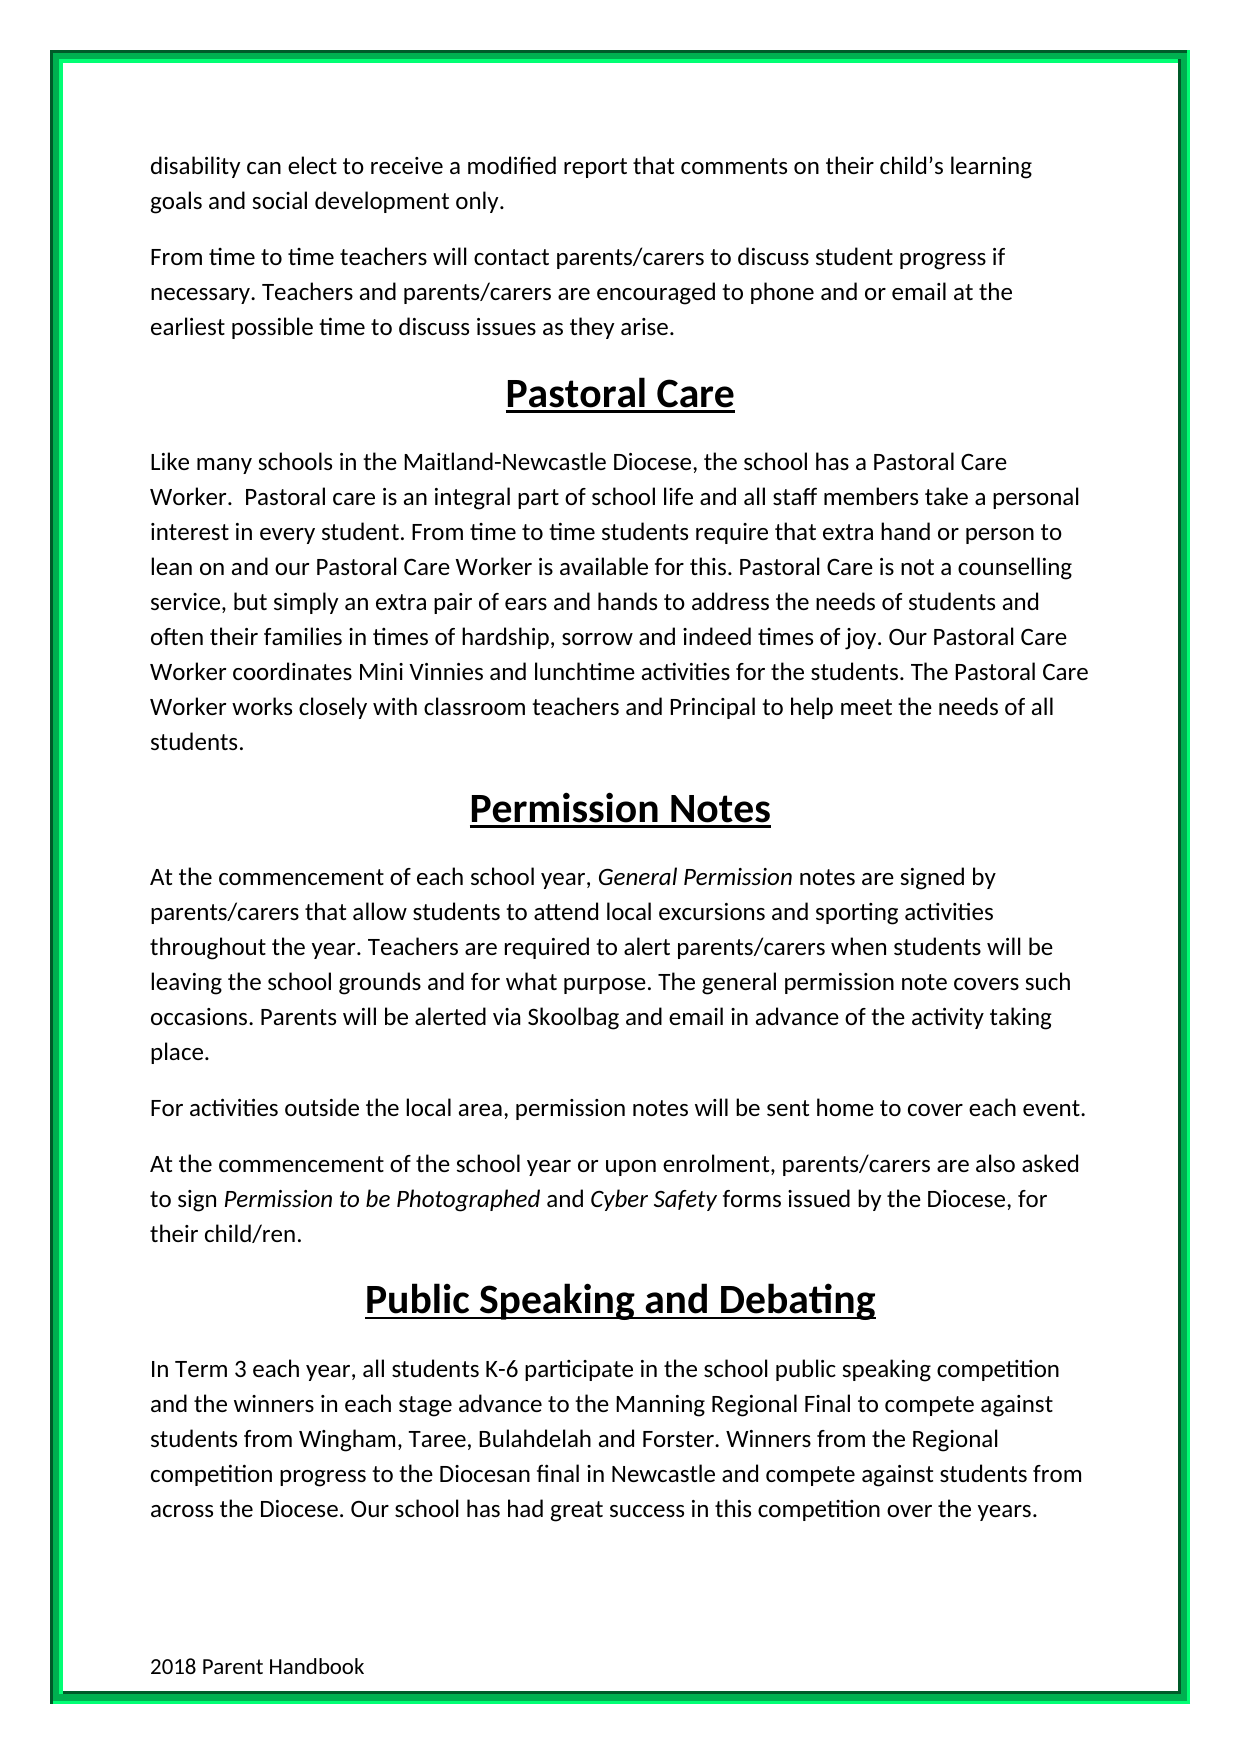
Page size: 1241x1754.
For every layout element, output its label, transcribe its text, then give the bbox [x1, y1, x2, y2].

text Like many schools in the Maitland-Newcastle Diocese, the school has a Pastoral Care Worker. Pastoral care is an integral part of school life and all staff members take a personal interest in every student. From time to time students require that extra hand or person to lean on and our Pastoral Care Worker is available for this. Pastoral Care is not a counselling service, but simply an extra pair of ears and hands to address the needs of students and often their families in times of hardship, sorrow and indeed times of joy. Our Pastoral Care Worker coordinates Mini Vinnies and lunchtime activities for the students. The Pastoral Care Worker works closely with classroom teachers and Principal to help meet the needs of all students. [150, 446, 1090, 756]
text At the commencement of the school year or upon enrolment, parents/carers are also asked to sign Permission to be Photographed and Cyber Safety forms issued by the Diocese, for their child/ren. [150, 1148, 1090, 1248]
text Permission Notes [150, 782, 1090, 833]
text For activities outside the local area, permission notes will be sent home to cover each event. [150, 1092, 1090, 1122]
text At the commencement of each school year, General Permission notes are signed by parents/carers that allow students to attend local excursions and sporting activities throughout the year. Teachers are required to alert parents/carers when students will be leaving the school grounds and for what purpose. The general permission note covers such occasions. Parents will be alerted via Skoolbag and email in advance of the activity taking place. [150, 861, 1090, 1067]
text Pastoral Care [150, 367, 1090, 417]
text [150, 150, 1090, 216]
text Public Speaking and Debating [150, 1273, 1090, 1324]
text In Term 3 each year, all students K-6 participate in the school public speaking competition and the winners in each stage advance to the Manning Regional Final to compete against students from Wingham, Taree, Bulahdelah and Forster. Winners from the Regional competition progress to the Diocesan final in Newcastle and compete against students from across the Diocese. Our school has had great success in this competition over the years. [150, 1353, 1090, 1523]
text From time to time teachers will contact parents/carers to discuss student progress if necessary. Teachers and parents/carers are encouraged to phone and or email at the earliest possible time to discuss issues as they arise. [150, 241, 1090, 341]
